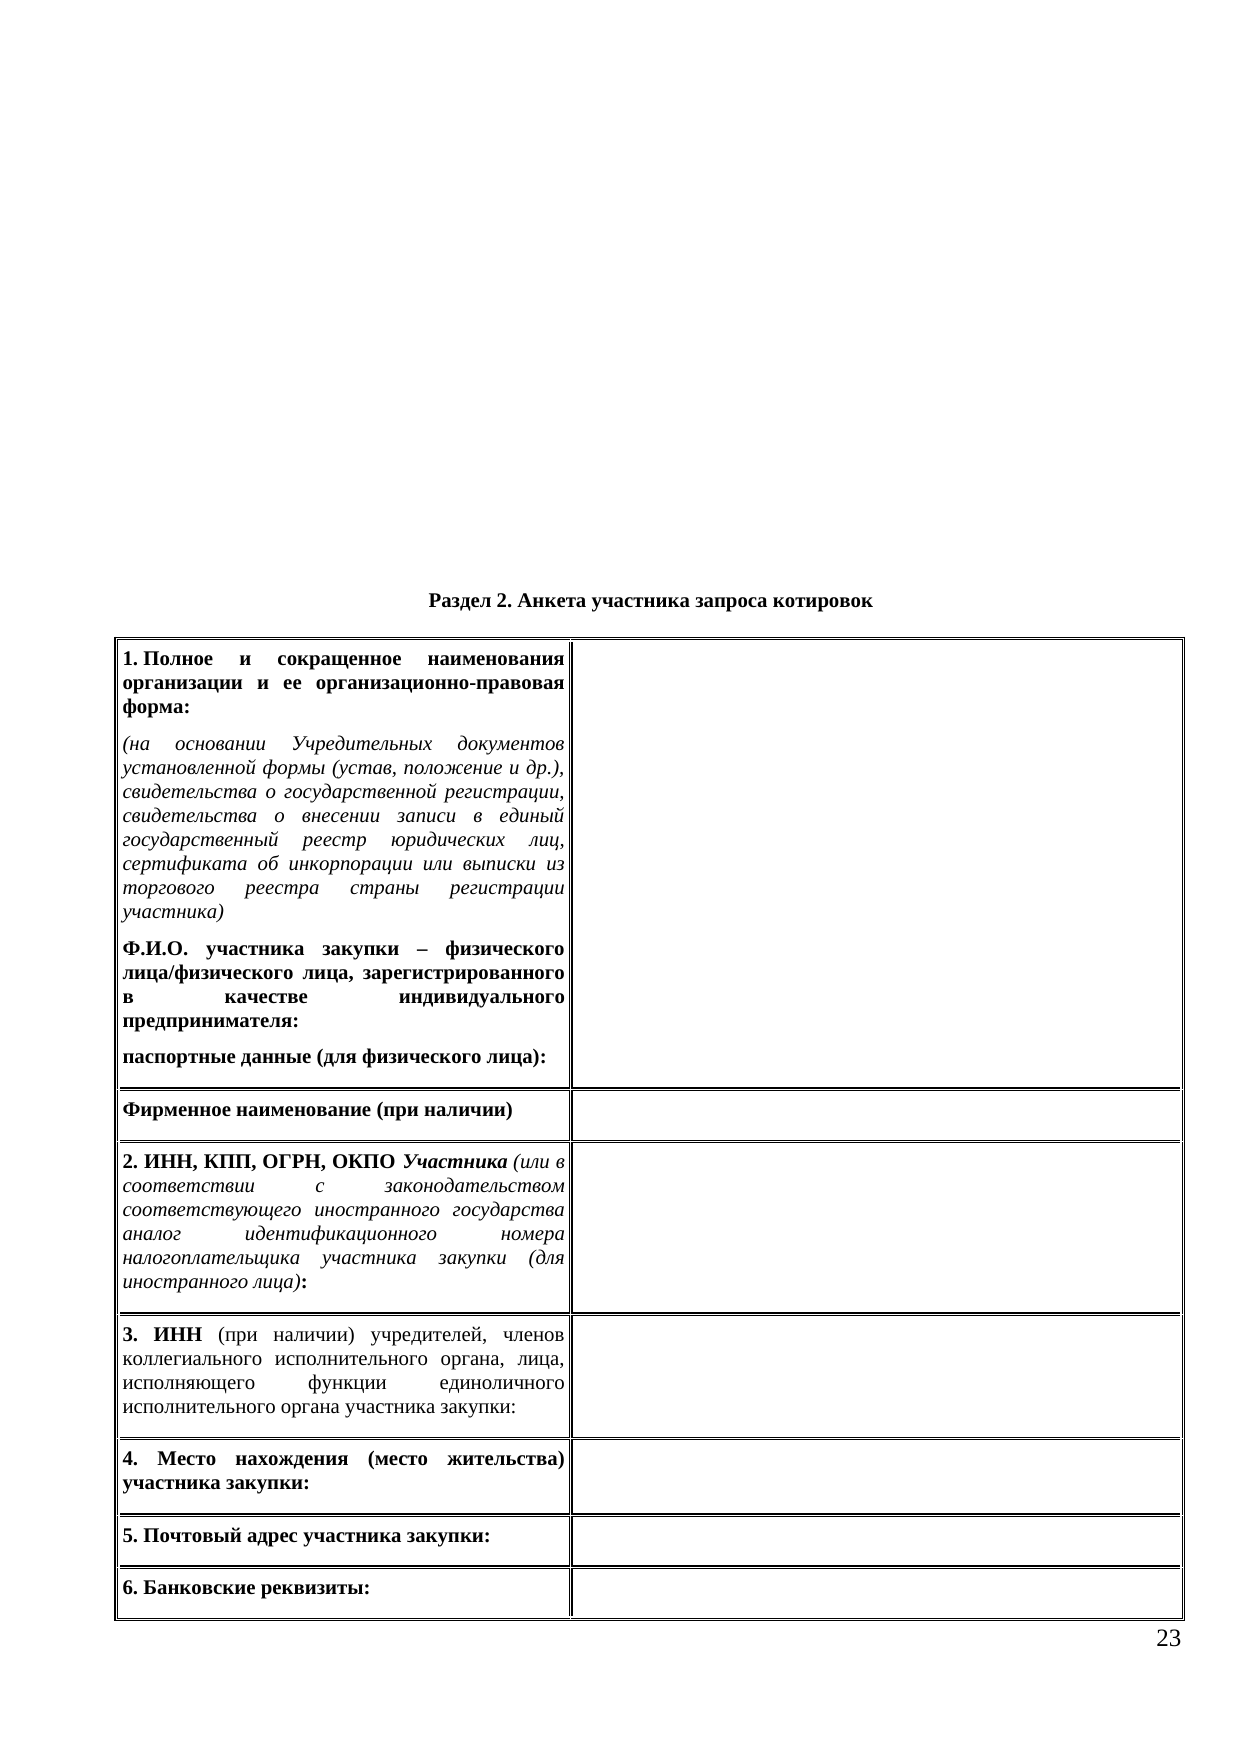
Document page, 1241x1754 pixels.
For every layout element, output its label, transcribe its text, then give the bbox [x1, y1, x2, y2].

table_cell [571, 1437, 1183, 1513]
table_header [571, 640, 1182, 1087]
table_cell 2. ИНН, КПП, ОГРН, ОКПО Участника (или в соответствии с законодательством соответствующего иностранного государства аналог идентификационного номера налогоплательщика участника закупки (для иностранного лица): [118, 1140, 569, 1312]
table_cell [573, 1087, 1182, 1139]
table_cell 4. Место нахождения (место жительства) участника закупки: [116, 1437, 571, 1513]
text Раздел 2. Анкета участника запроса котировок [428, 588, 1181, 612]
table_cell 6. Банковские реквизиты: [118, 1565, 571, 1618]
table_cell Фирменное наименование (при наличии) [118, 1087, 569, 1139]
table_cell [573, 1312, 1182, 1437]
table_cell 3. ИНН (при наличии) учредителей, членов коллегиального исполнительного органа, лица, исполняющего функции единоличного исполнительного органа участника закупки: [118, 1312, 569, 1437]
table_cell [573, 1140, 1182, 1312]
table_cell 5. Почтовый адрес участника закупки: [118, 1513, 569, 1565]
table_header 1. Полное и сокращенное наименования организации и ее организационно-правовая форма: (на основании Учредительных документов установленной формы (устав, положение и др.), свидетельства о государственной регистрации, свидетельства о внесении записи в единый государственный реестр юридических лиц, сертификата об инкорпорации или выписки из торгового реестра страны регистрации участника) Ф.И.О. участника закупки – физического лица/физического лица, зарегистрированного в качестве индивидуального предпринимателя: паспортные данные (для физического лица): [116, 638, 571, 1087]
table_cell [571, 1565, 1182, 1618]
table_cell [573, 1513, 1182, 1565]
